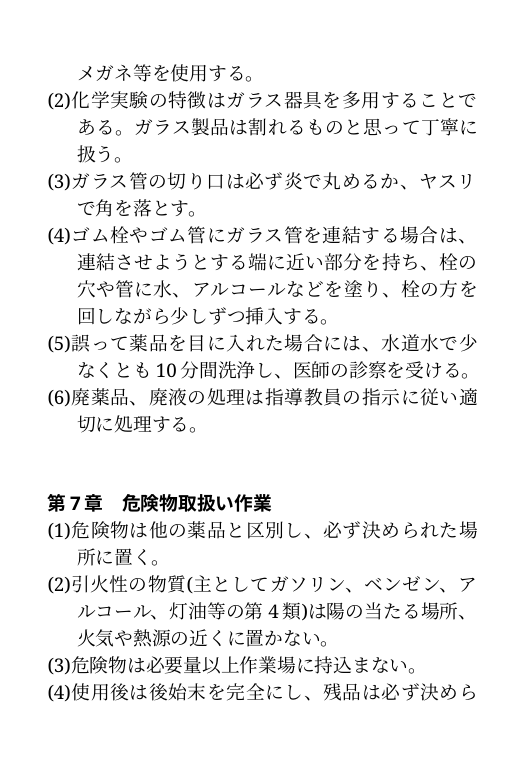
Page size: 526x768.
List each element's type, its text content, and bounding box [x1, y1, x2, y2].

text (1)実験室では原則として白衣、防護メガネ等を使用する。 [47, 59, 478, 86]
text (6)廃薬品、廃液の処理は指導教員の指示に従い適切に処理する。 [47, 383, 478, 437]
text (3)ガラス管の切り口は必ず炎で丸めるか、ヤスリで角を落とす。 [47, 167, 478, 221]
text (1)危険物は他の薬品と区別し、必ず決められた場所に置く。 [47, 516, 478, 570]
text (2)化学実験の特徴はガラス器具を多用することである。ガラス製品は割れるものと思って丁寧に扱う。 [47, 86, 478, 167]
text (3)危険物は必要量以上作業場に持込まない。 [47, 651, 478, 678]
text 第7章 危険物取扱い作業 [47, 489, 478, 516]
text (2)引火性の物質(主としてガソリン、ベンゼン、アルコール、灯油等の第4類)は陽の当たる場所、火気や熱源の近くに置かない。 [47, 570, 478, 651]
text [47, 678, 478, 705]
text (5)誤って薬品を目に入れた場合には、水道水で少なくとも10分間洗浄し、医師の診察を受ける。 [47, 329, 478, 383]
text (4)ゴム栓やゴム管にガラス管を連結する場合は、連結させようとする端に近い部分を持ち、栓の穴や管に水、アルコールなどを塗り、栓の方を回しながら少しずつ挿入する。 [47, 221, 478, 329]
